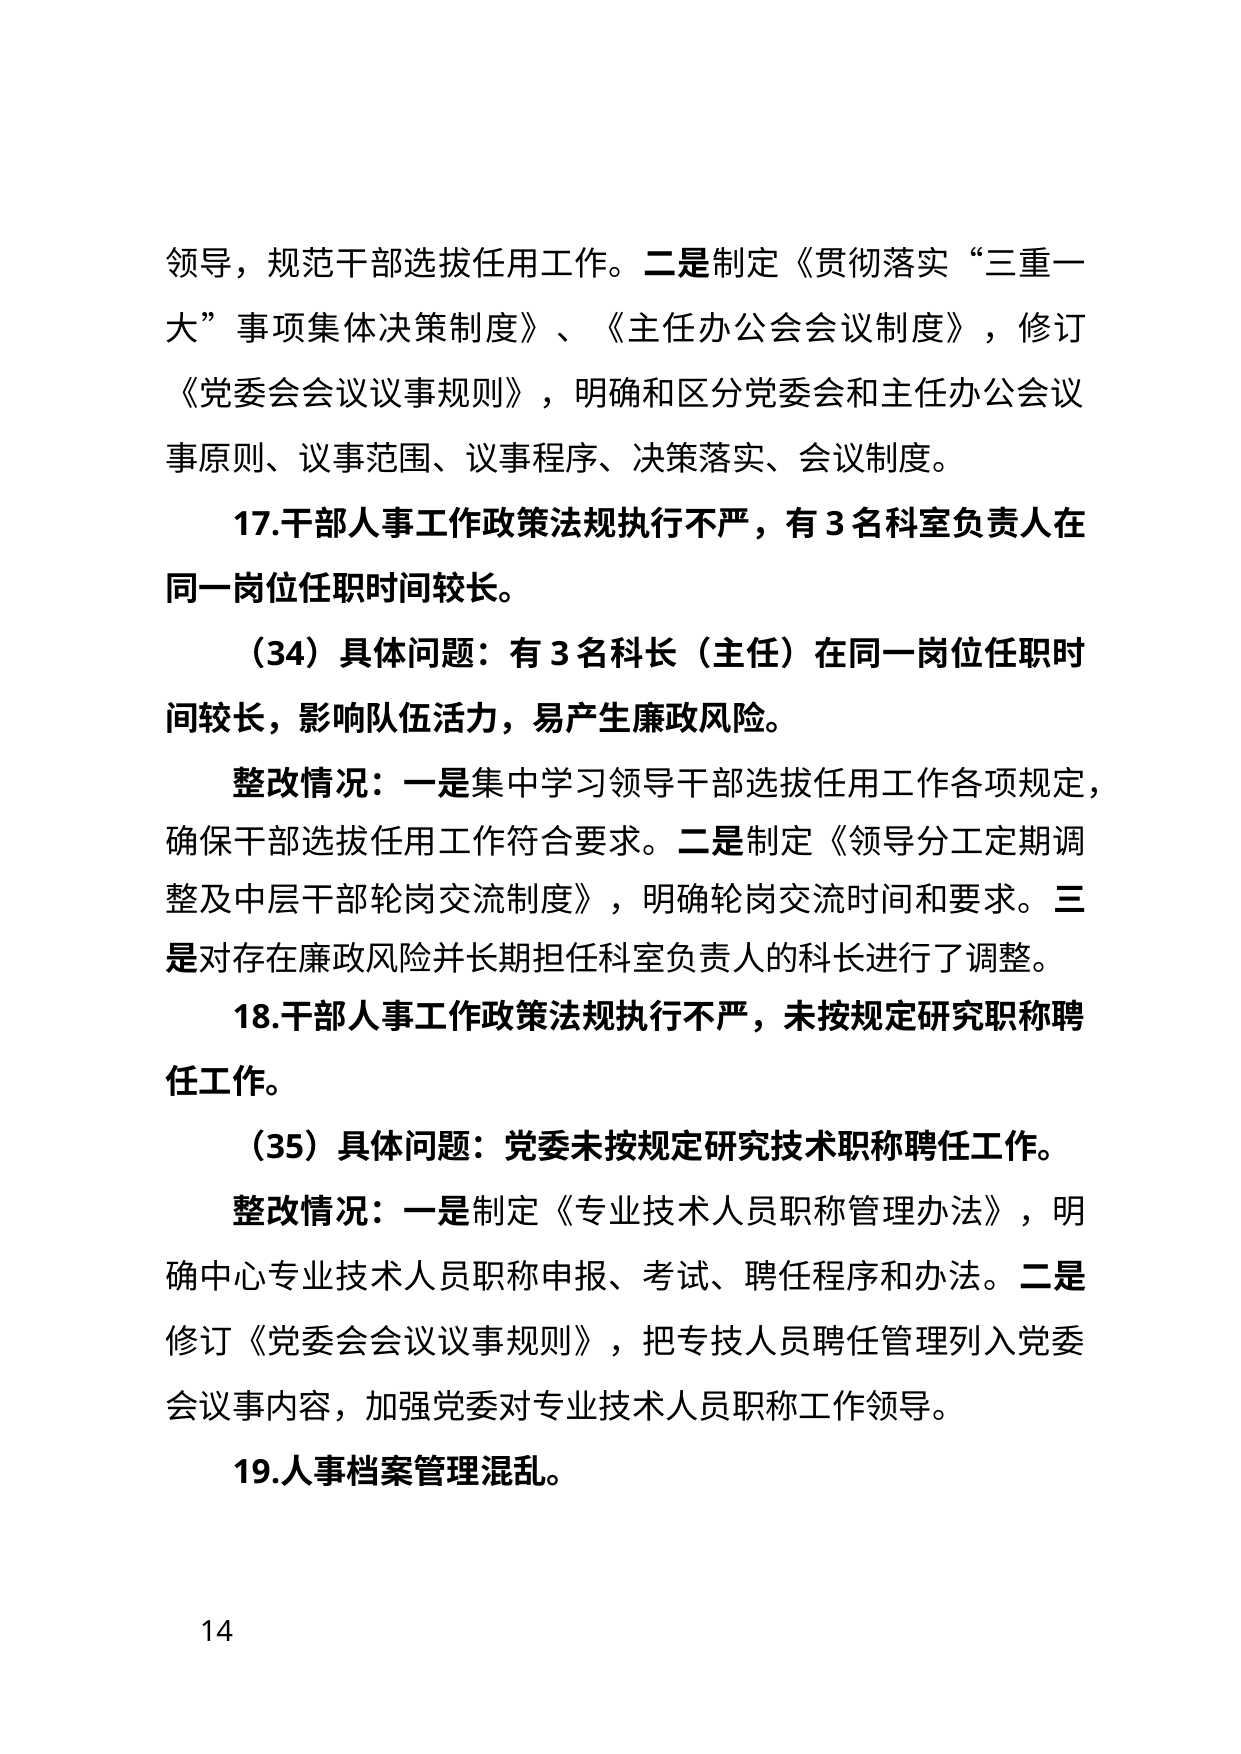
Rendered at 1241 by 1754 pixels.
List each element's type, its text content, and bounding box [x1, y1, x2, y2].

text 19.人事档案管理混乱。 [165, 1437, 1087, 1502]
text 17.干部人事工作政策法规执行不严，有3名科室负责人在同一岗位任职时间较长。 [165, 488, 1087, 618]
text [165, 228, 1087, 488]
text 18.干部人事工作政策法规执行不严，未按规定研究职称聘任工作。 [165, 982, 1087, 1112]
text 整改情况：一是制定《专业技术人员职称管理办法》，明确中心专业技术人员职称申报、考试、聘任程序和办法。二是修订《党委会会议议事规则》，把专技人员聘任管理列入党委会议事内容，加强党委对专业技术人员职称工作领导。 [165, 1177, 1087, 1437]
text （34）具体问题：有3名科长（主任）在同一岗位任职时间较长，影响队伍活力，易产生廉政风险。 [165, 618, 1087, 748]
text （35）具体问题：党委未按规定研究技术职称聘任工作。 [165, 1112, 1087, 1177]
text 整改情况：一是集中学习领导干部选拔任用工作各项规定，确保干部选拔任用工作符合要求。二是制定《领导分工定期调整及中层干部轮岗交流制度》，明确轮岗交流时间和要求。三是对存在廉政风险并长期担任科室负责人的科长进行了调整。 [165, 748, 1087, 982]
